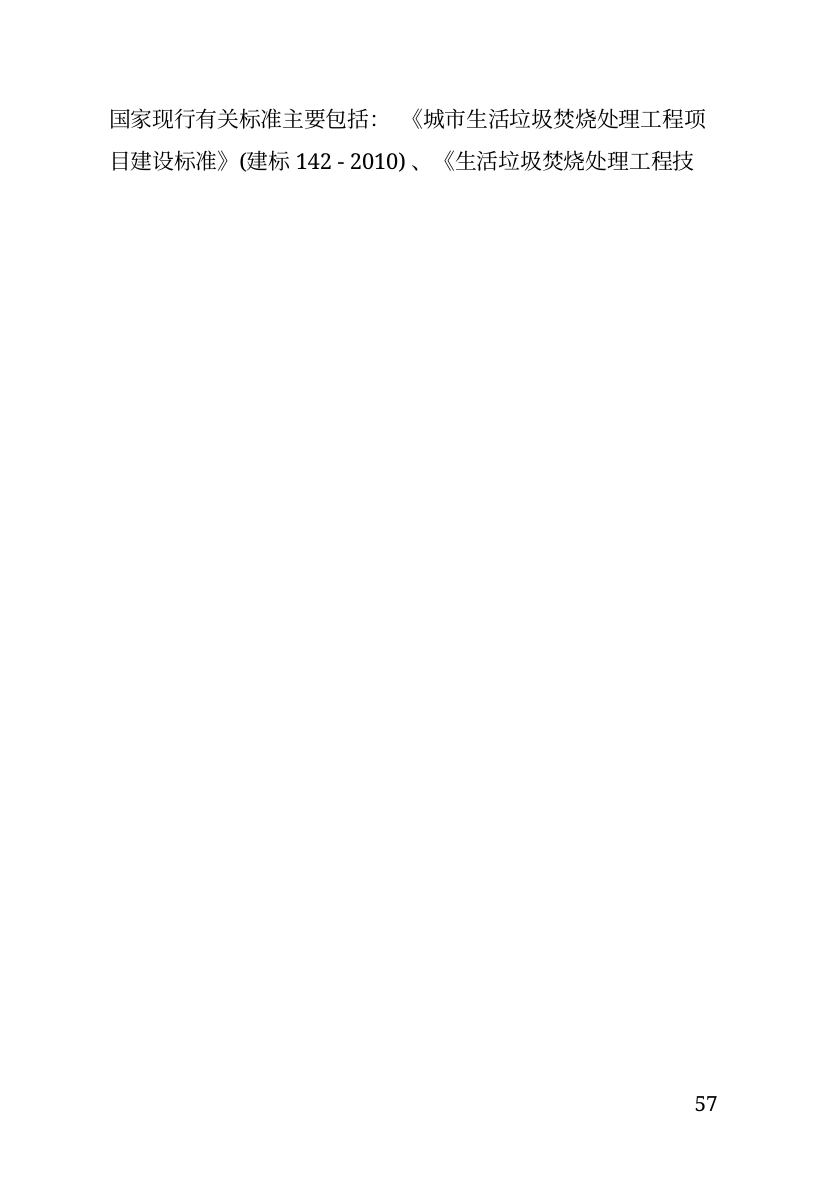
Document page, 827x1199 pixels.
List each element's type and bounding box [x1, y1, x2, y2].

text [109, 102, 717, 176]
